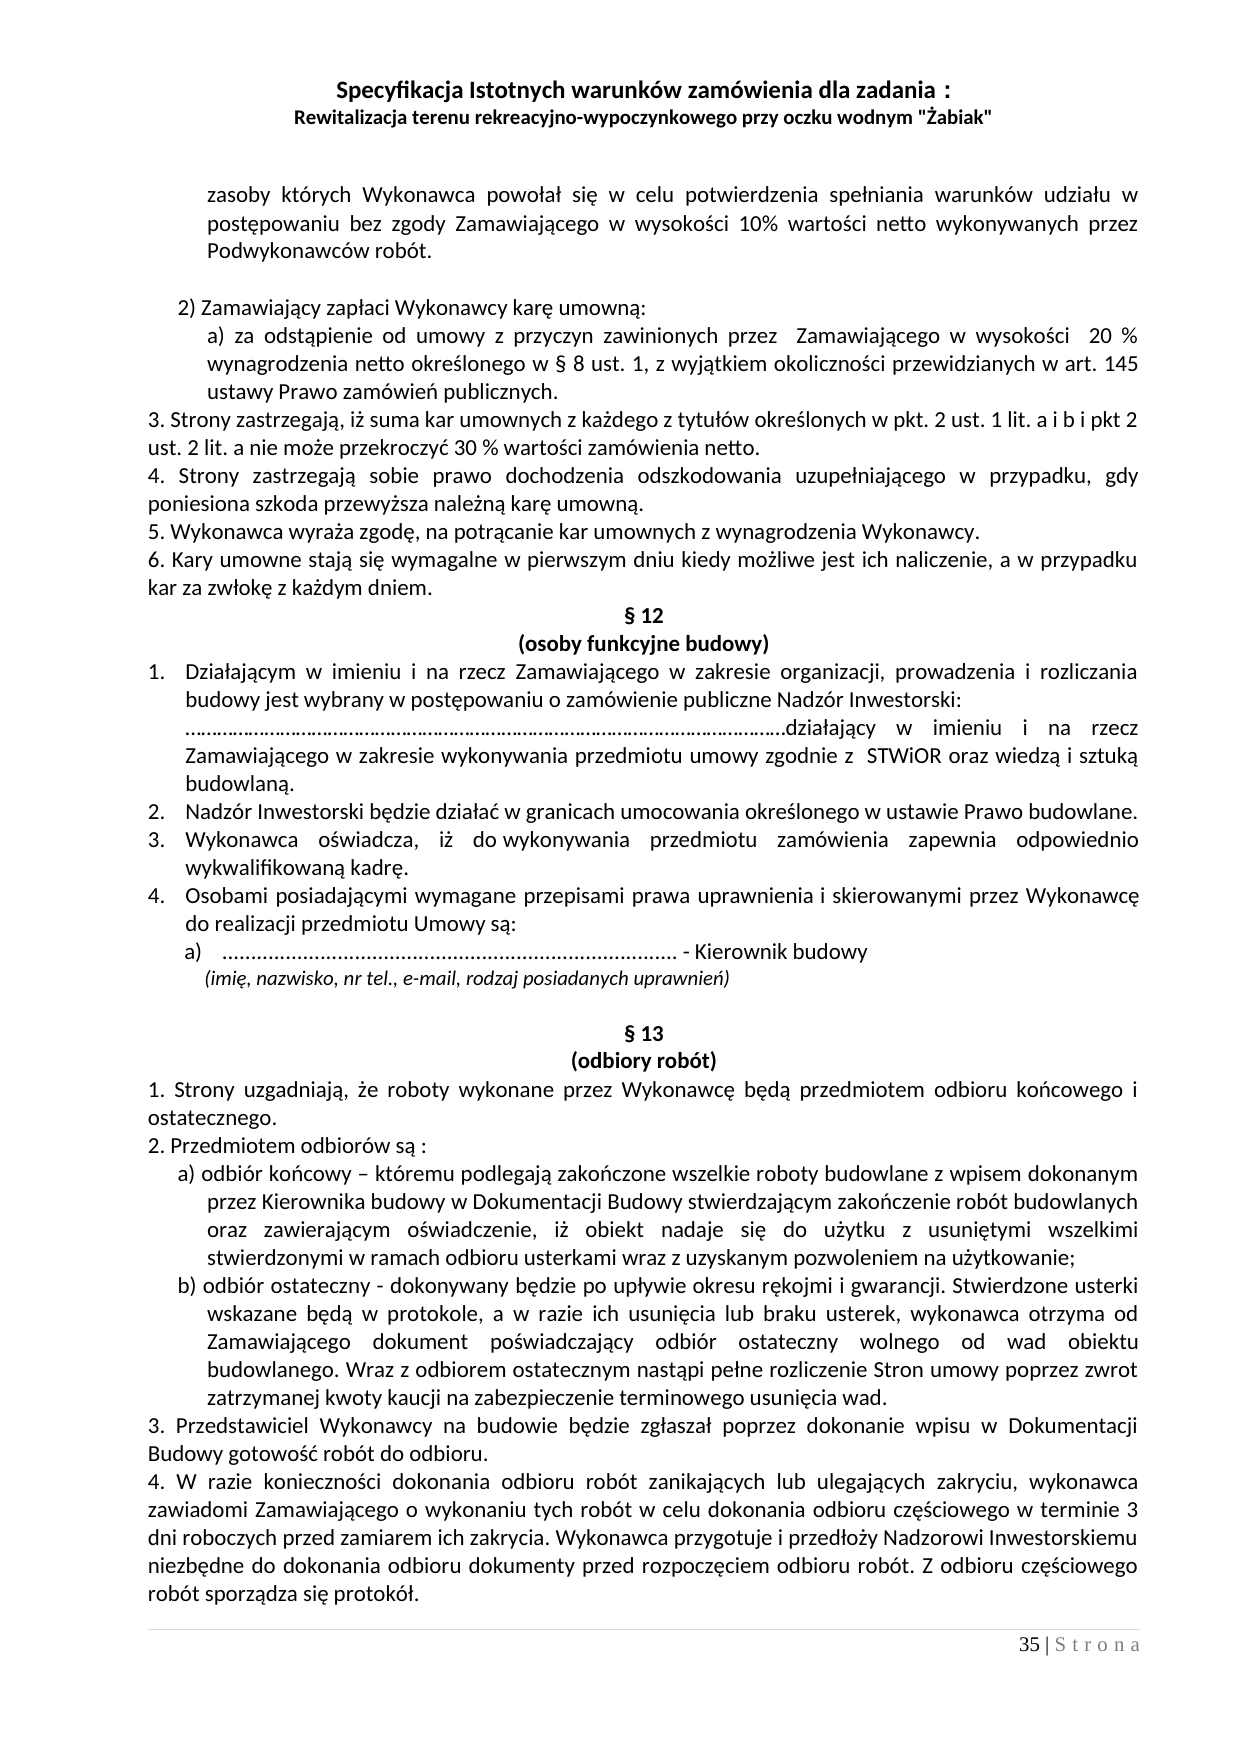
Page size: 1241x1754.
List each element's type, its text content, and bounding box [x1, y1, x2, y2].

list ............................................................................... - Kierownik budowy [184, 937, 1140, 965]
text (osoby funkcyjne budowy) [148, 629, 1140, 657]
text 2. Przedmiotem odbiorów są : [148, 1131, 1140, 1159]
text § 13 [148, 1019, 1140, 1047]
text 1. Strony uzgadniają, że roboty wykonane przez Wykonawcę będą przedmiotem odbioru końcowego i ostatecznego. [148, 1075, 1140, 1131]
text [207, 181, 1140, 265]
text § 12 [148, 601, 1140, 629]
list Wykonawca oświadcza, iż do wykonywania przedmiotu zamówienia zapewnia odpowiednio wykwalifikowaną kadrę. [148, 825, 1140, 881]
text 3. Przedstawiciel Wykonawcy na budowie będzie zgłaszał poprzez dokonanie wpisu w Dokumentacji Budowy gotowość robót do odbioru. [148, 1411, 1140, 1467]
text a) odbiór końcowy – któremu podlegają zakończone wszelkie roboty budowlane z wpisem dokonanym przez Kierownika budowy w Dokumentacji Budowy stwierdzającym zakończenie robót budowlanych oraz zawierającym oświadczenie, iż obiekt nadaje się do użytku z usuniętymi wszelkimi stwierdzonymi w ramach odbioru usterkami wraz z uzyskanym pozwoleniem na użytkowanie; [177, 1159, 1140, 1271]
text 6. Kary umowne stają się wymagalne w pierwszym dniu kiedy możliwe jest ich naliczenie, a w przypadku kar za zwłokę z każdym dniem. [148, 545, 1140, 601]
list Nadzór Inwestorski będzie działać w granicach umocowania określonego w ustawie Prawo budowlane. [148, 797, 1140, 825]
text 4. Strony zastrzegają sobie prawo dochodzenia odszkodowania uzupełniającego w przypadku, gdy poniesiona szkoda przewyższa należną karę umowną. [148, 461, 1140, 517]
list Osobami posiadającymi wymagane przepisami prawa uprawnienia i skierowanymi przez Wykonawcę do realizacji przedmiotu Umowy są: [148, 881, 1140, 937]
text (imię, nazwisko, nr tel., e-mail, rodzaj posiadanych uprawnień) [148, 965, 1140, 991]
text 3. Strony zastrzegają, iż suma kar umownych z każdego z tytułów określonych w pkt. 2 ust. 1 lit. a i b i pkt 2 ust. 2 lit. a nie może przekroczyć 30 % wartości zamówienia netto. [148, 405, 1140, 461]
text (odbiory robót) [148, 1047, 1140, 1075]
text 5. Wykonawca wyraża zgodę, na potrącanie kar umownych z wynagrodzenia Wykonawcy. [148, 517, 1140, 545]
text b) odbiór ostateczny - dokonywany będzie po upływie okresu rękojmi i gwarancji. Stwierdzone usterki wskazane będą w protokole, a w razie ich usunięcia lub braku usterek, wykonawca otrzyma od Zamawiającego dokument poświadczający odbiór ostateczny wolnego od wad obiektu budowlanego. Wraz z odbiorem ostatecznym nastąpi pełne rozliczenie Stron umowy poprzez zwrot zatrzymanej kwoty kaucji na zabezpieczenie terminowego usunięcia wad. [177, 1271, 1140, 1411]
text ……………………………………………………………………………………………………działający w imieniu i na rzecz Zamawiającego w zakresie wykonywania przedmiotu umowy zgodnie z STWiOR oraz wiedzą i sztuką budowlaną. [185, 713, 1140, 797]
text a) za odstąpienie od umowy z przyczyn zawinionych przez Zamawiającego w wysokości 20 % wynagrodzenia netto określonego w § 8 ust. 1, z wyjątkiem okoliczności przewidzianych w art. 145 ustawy Prawo zamówień publicznych. [207, 321, 1140, 405]
text 4. W razie konieczności dokonania odbioru robót zanikających lub ulegających zakryciu, wykonawca zawiadomi Zamawiającego o wykonaniu tych robót w celu dokonania odbioru częściowego w terminie 3 dni roboczych przed zamiarem ich zakrycia. Wykonawca przygotuje i przedłoży Nadzorowi Inwestorskiemu niezbędne do dokonania odbioru dokumenty przed rozpoczęciem odbioru robót. Z odbioru częściowego robót sporządza się protokół. [148, 1467, 1140, 1607]
list Działającym w imieniu i na rzecz Zamawiającego w zakresie organizacji, prowadzenia i rozliczania budowy jest wybrany w postępowaniu o zamówienie publiczne Nadzór Inwestorski: [148, 657, 1140, 713]
text 2) Zamawiający zapłaci Wykonawcy karę umowną: [148, 293, 1140, 321]
